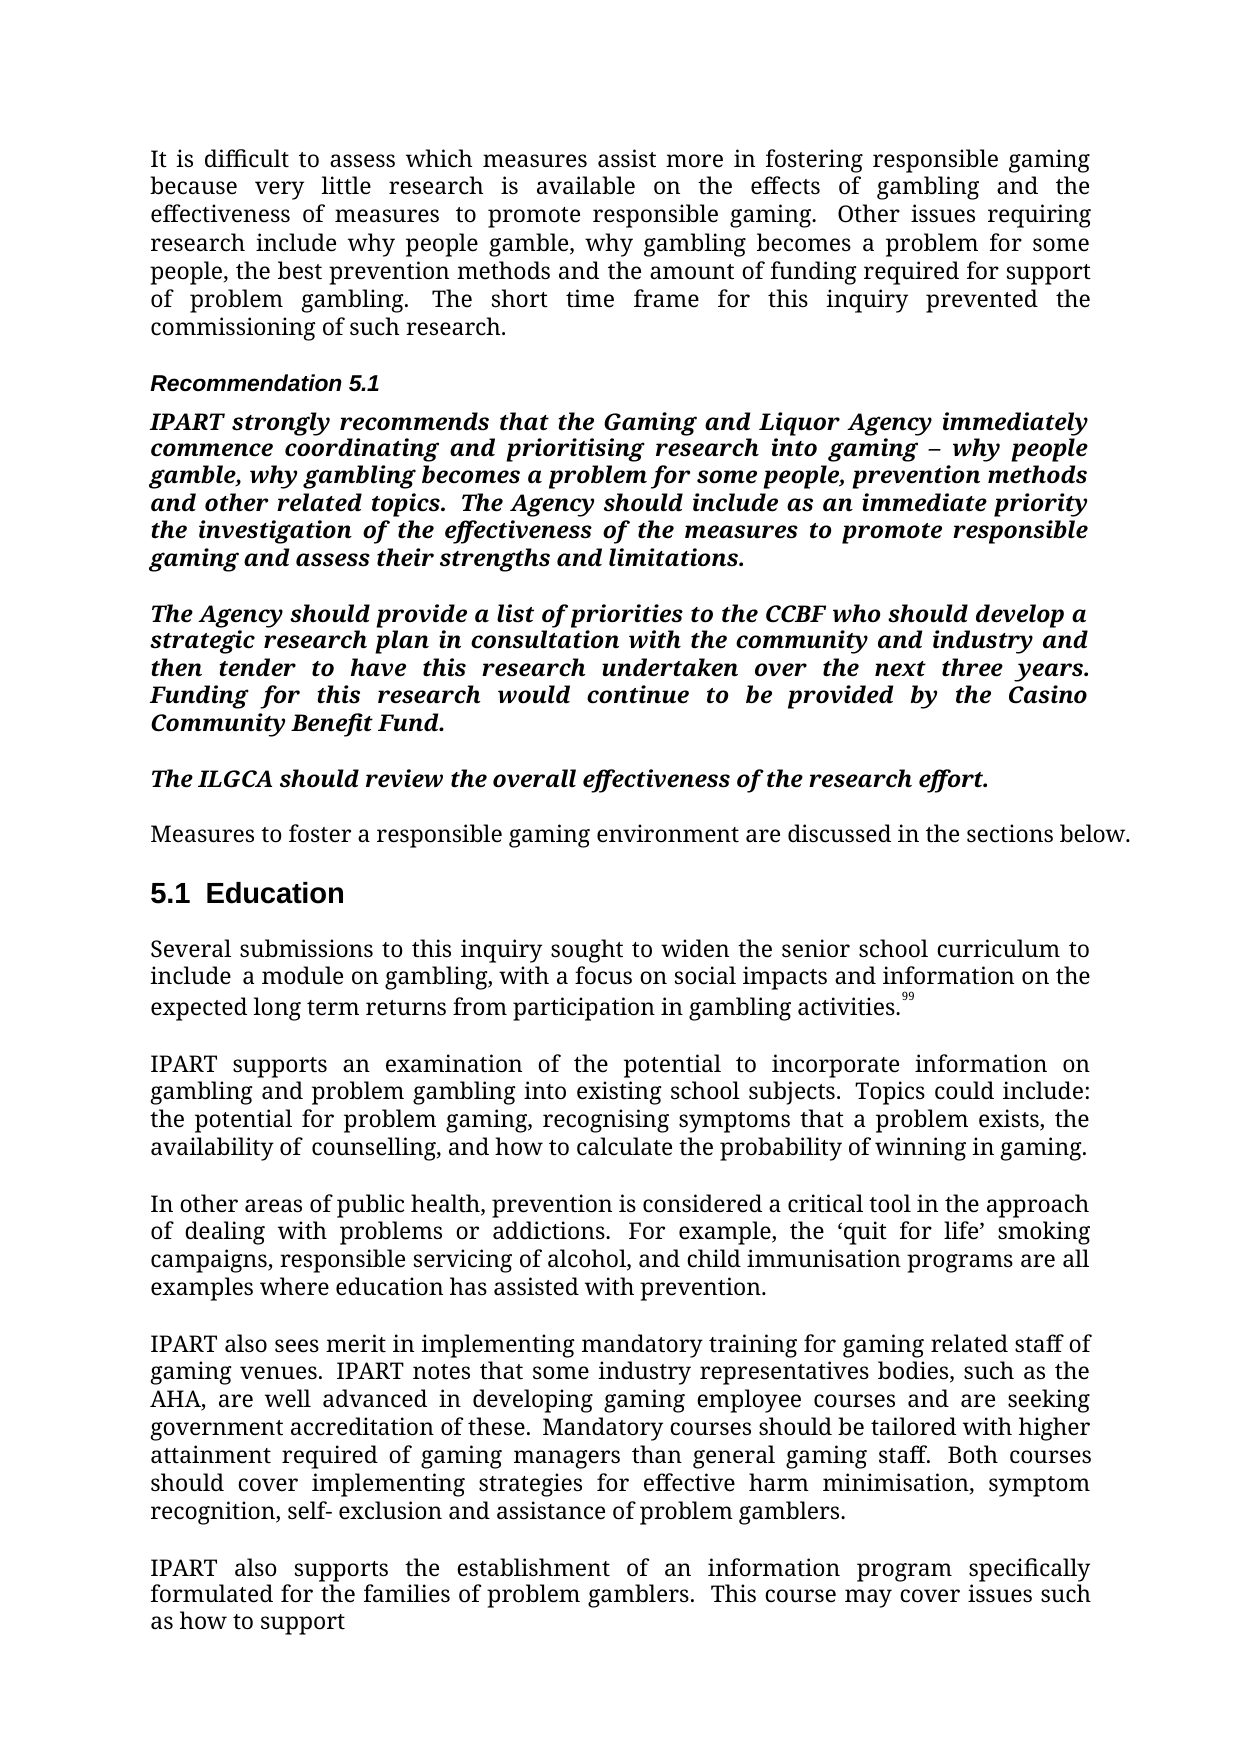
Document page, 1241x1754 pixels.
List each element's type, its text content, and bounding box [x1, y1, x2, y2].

text It is difficult to assess which measures assist more in fostering responsible gaming because very little research is available on the effects of gambling and the effectiveness of measures to promote responsible gaming. Other issues requiring research include why people gamble, why gambling becomes a problem for some people, the best prevention methods and the amount of funding required for support of problem gambling. The short time frame for this inquiry prevented the commissioning of such research. [150, 145, 1092, 342]
text In other areas of public health, prevention is considered a critical tool in the approach of dealing with problems or addictions. For example, the ‘quit for life’ smoking campaigns, responsible servicing of alcohol, and child immunisation programs are all examples where education has assisted with prevention. [150, 1190, 1091, 1302]
subtitle The ILGCA should review the overall effectiveness of the research effort. [150, 763, 1138, 794]
text IPART also supports the establishment of an information program specifically formulated for the families of problem gamblers. This course may cover issues such as how to support [150, 1554, 1091, 1637]
subtitle The Agency should provide a list of priorities to the CCBF who should develop a strategic research plan in consultation with the community and industry and then tender to have this research undertaken over the next three years. Funding for this research would continue to be provided by the Casino Community Benefit Fund. [150, 600, 1092, 738]
text IPART also sees merit in implementing mandatory training for gaming related staff of gaming venues. IPART notes that some industry representatives bodies, such as the AHA, are well advanced in developing gaming employee courses and are seeking government accreditation of these. Mandatory courses should be tailored with higher attainment required of gaming managers than general gaming staff. Both courses should cover implementing strategies for effective harm minimisation, symptom recognition, self- exclusion and assistance of problem gamblers. [150, 1330, 1092, 1527]
subtitle Recommendation 5.1 [150, 370, 1138, 396]
subtitle Education [150, 877, 1138, 910]
text Measures to foster a responsible gaming environment are discussed in the sections below. [150, 818, 1138, 849]
text Several submissions to this inquiry sought to widen the senior school curriculum to include a module on gambling, with a focus on social impacts and information on the expected long term returns from participation in gambling activities.99 [150, 934, 1092, 1022]
text IPART supports an examination of the potential to incorporate information on gambling and problem gambling into existing school subjects. Topics could include: the potential for problem gaming, recognising symptoms that a problem exists, the availability of counselling, and how to calculate the probability of winning in gaming. [150, 1050, 1091, 1162]
subtitle IPART strongly recommends that the Gaming and Liquor Agency immediately commence coordinating and prioritising research into gaming – why people gamble, why gambling becomes a problem for some people, prevention methods and other related topics. The Agency should include as an immediate priority the investigation of the effectiveness of the measures to promote responsible gaming and assess their strengths and limitations. [150, 408, 1092, 573]
